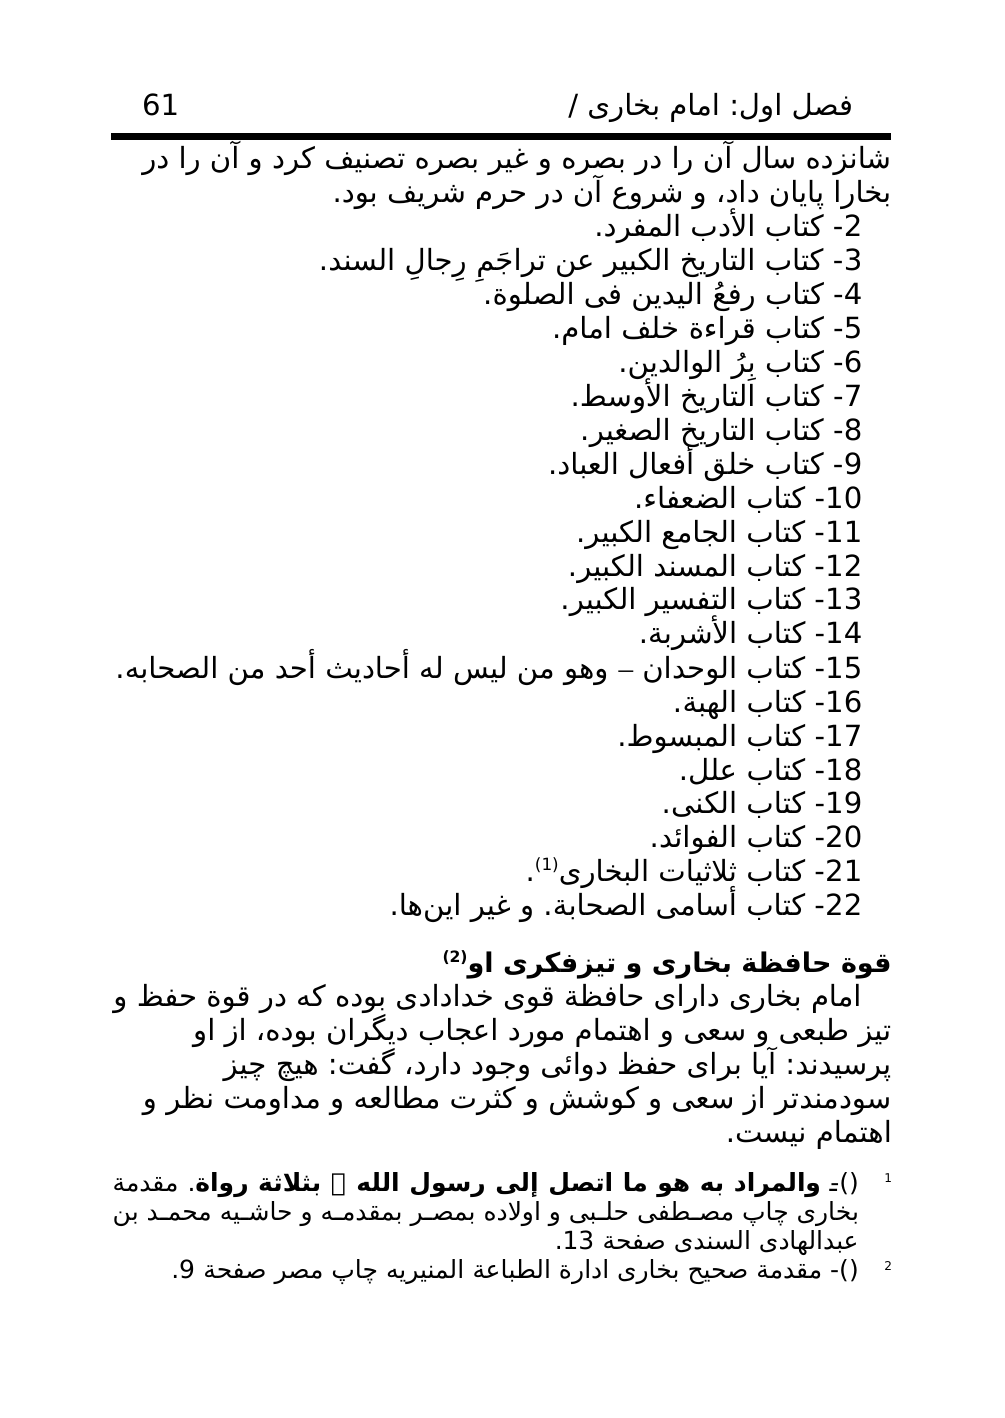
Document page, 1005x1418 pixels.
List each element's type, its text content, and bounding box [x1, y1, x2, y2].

text 19- کتاب الکنی. [112, 787, 892, 821]
text 18- کتاب علل. [112, 753, 892, 787]
text 12- کتاب المسند الکبیر. [112, 549, 892, 583]
text 17- کتاب المبسوط. [112, 719, 892, 753]
text 3- کتاب التاریخ الکبیر عن تراجَمِ رِجالِ السند. [112, 243, 892, 277]
text 2- کتاب الأدب المفرد. [112, 209, 892, 243]
text 4- کتاب رفعُ الیدین فی الصلوة. [112, 277, 892, 311]
text 20- کتاب الفوائد. [112, 821, 892, 855]
text 22- کتاب أسامی الصحابة. و غیر این‌ها. [112, 889, 892, 923]
text 6- کتاب بِرُ الوالدین. [112, 345, 892, 379]
text 9- کتاب خلق أفعال العباد. [112, 447, 892, 481]
text امام بخاری دارای حافظة قوی خدادادی بوده که در قوة حفظ و تیز طبعی و سعی و اهتمام مورد اعجاب دیگران بوده، از او پرسیدند: آیا برای حفظ دوائی وجود دارد، گفت: هیچ چیز سودمندتر از سعی و کوشش و کثرت مطالعه و مداومت نظر و اهتمام نیست. [112, 979, 892, 1149]
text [112, 141, 892, 209]
text 21- کتاب ثلاثیات البخاری(). [112, 855, 892, 889]
text 11- کتاب الجامع الکبیر. [112, 515, 892, 549]
text 14- کتاب الأشربة. [112, 617, 892, 651]
text 15- کتاب الوحدان – وهو من ليس له أحاديث أحد من الصحابه. [112, 651, 892, 685]
text 7- کتاب التاریخ الأوسط. [112, 379, 892, 413]
text 13- کتاب التفسیر الکبیر. [112, 583, 892, 617]
text 8- کتاب التاریخ الصغیر. [112, 413, 892, 447]
text قوة حافظة بخاری و تیزفکری او() [112, 948, 892, 979]
text 16- کتاب الهبة. [112, 685, 892, 719]
text 10- کتاب الضعفاء. [112, 481, 892, 515]
text 5- کتاب قراءة خلف امام. [112, 311, 892, 345]
